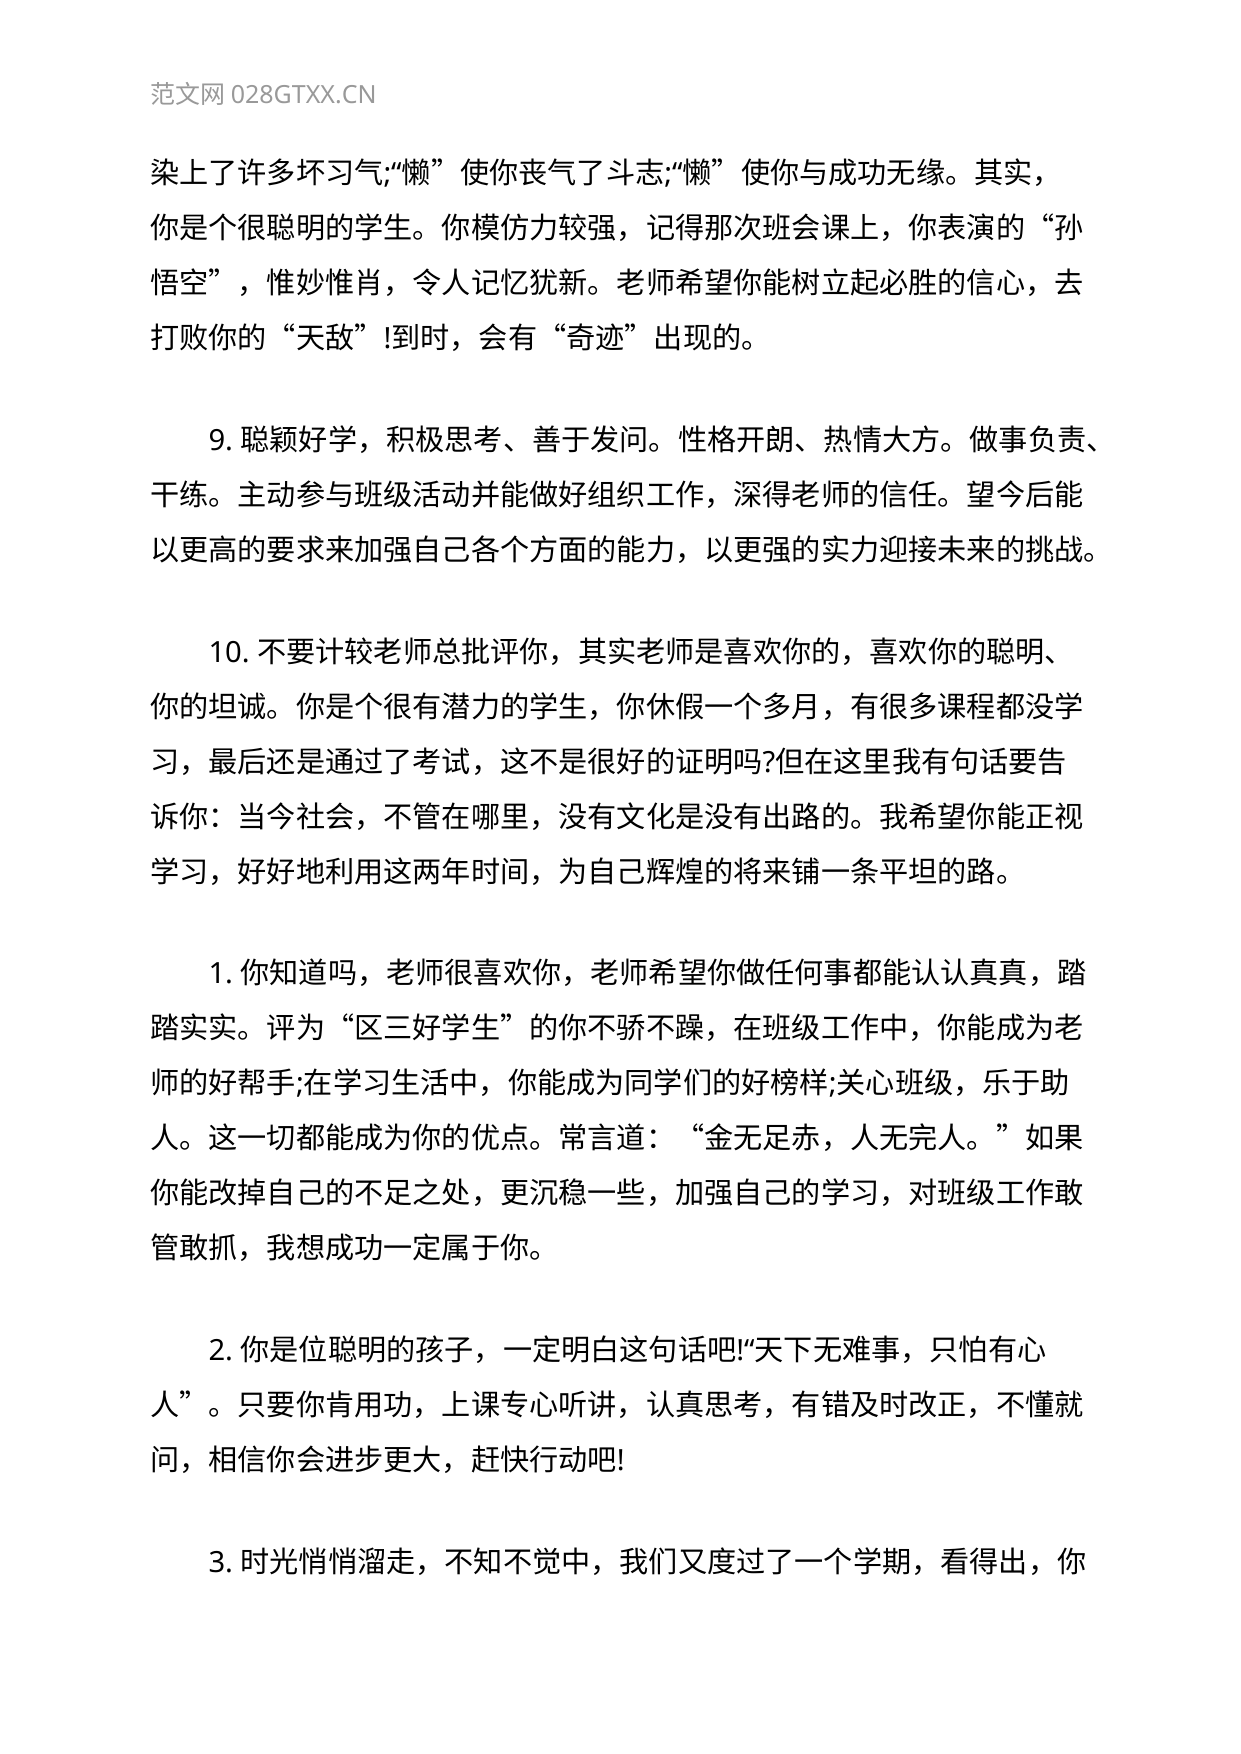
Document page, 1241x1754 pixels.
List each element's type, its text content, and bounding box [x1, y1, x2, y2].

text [150, 1538, 1090, 1581]
text 2. 你是位聪明的孩子，一定明白这句话吧!“天下无难事，只怕有心人”。只要你肯用功，上课专心听讲，认真思考，有错及时改正，不懂就问，相信你会进步更大，赶快行动吧! [150, 1326, 1090, 1479]
text 10. 不要计较老师总批评你，其实老师是喜欢你的，喜欢你的聪明、你的坦诚。你是个很有潜力的学生，你休假一个多月，有很多课程都没学习，最后还是通过了考试，这不是很好的证明吗?但在这里我有句话要告诉你：当今社会，不管在哪里，没有文化是没有出路的。我希望你能正视学习，好好地利用这两年时间，为自己辉煌的将来铺一条平坦的路。 [150, 628, 1090, 891]
text 1. 你知道吗，老师很喜欢你，老师希望你做任何事都能认认真真，踏踏实实。评为“区三好学生”的你不骄不躁，在班级工作中，你能成为老师的好帮手;在学习生活中，你能成为同学们的好榜样;关心班级，乐于助人。这一切都能成为你的优点。常言道：“金无足赤，人无完人。”如果你能改掉自己的不足之处，更沉稳一些，加强自己的学习，对班级工作敢管敢抓，我想成功一定属于你。 [150, 950, 1090, 1267]
text 9. 聪颖好学，积极思考、善于发问。性格开朗、热情大方。做事负责、干练。主动参与班级活动并能做好组织工作，深得老师的信任。望今后能以更高的要求来加强自己各个方面的能力，以更强的实力迎接未来的挑战。 [150, 417, 1090, 569]
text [150, 150, 1090, 357]
